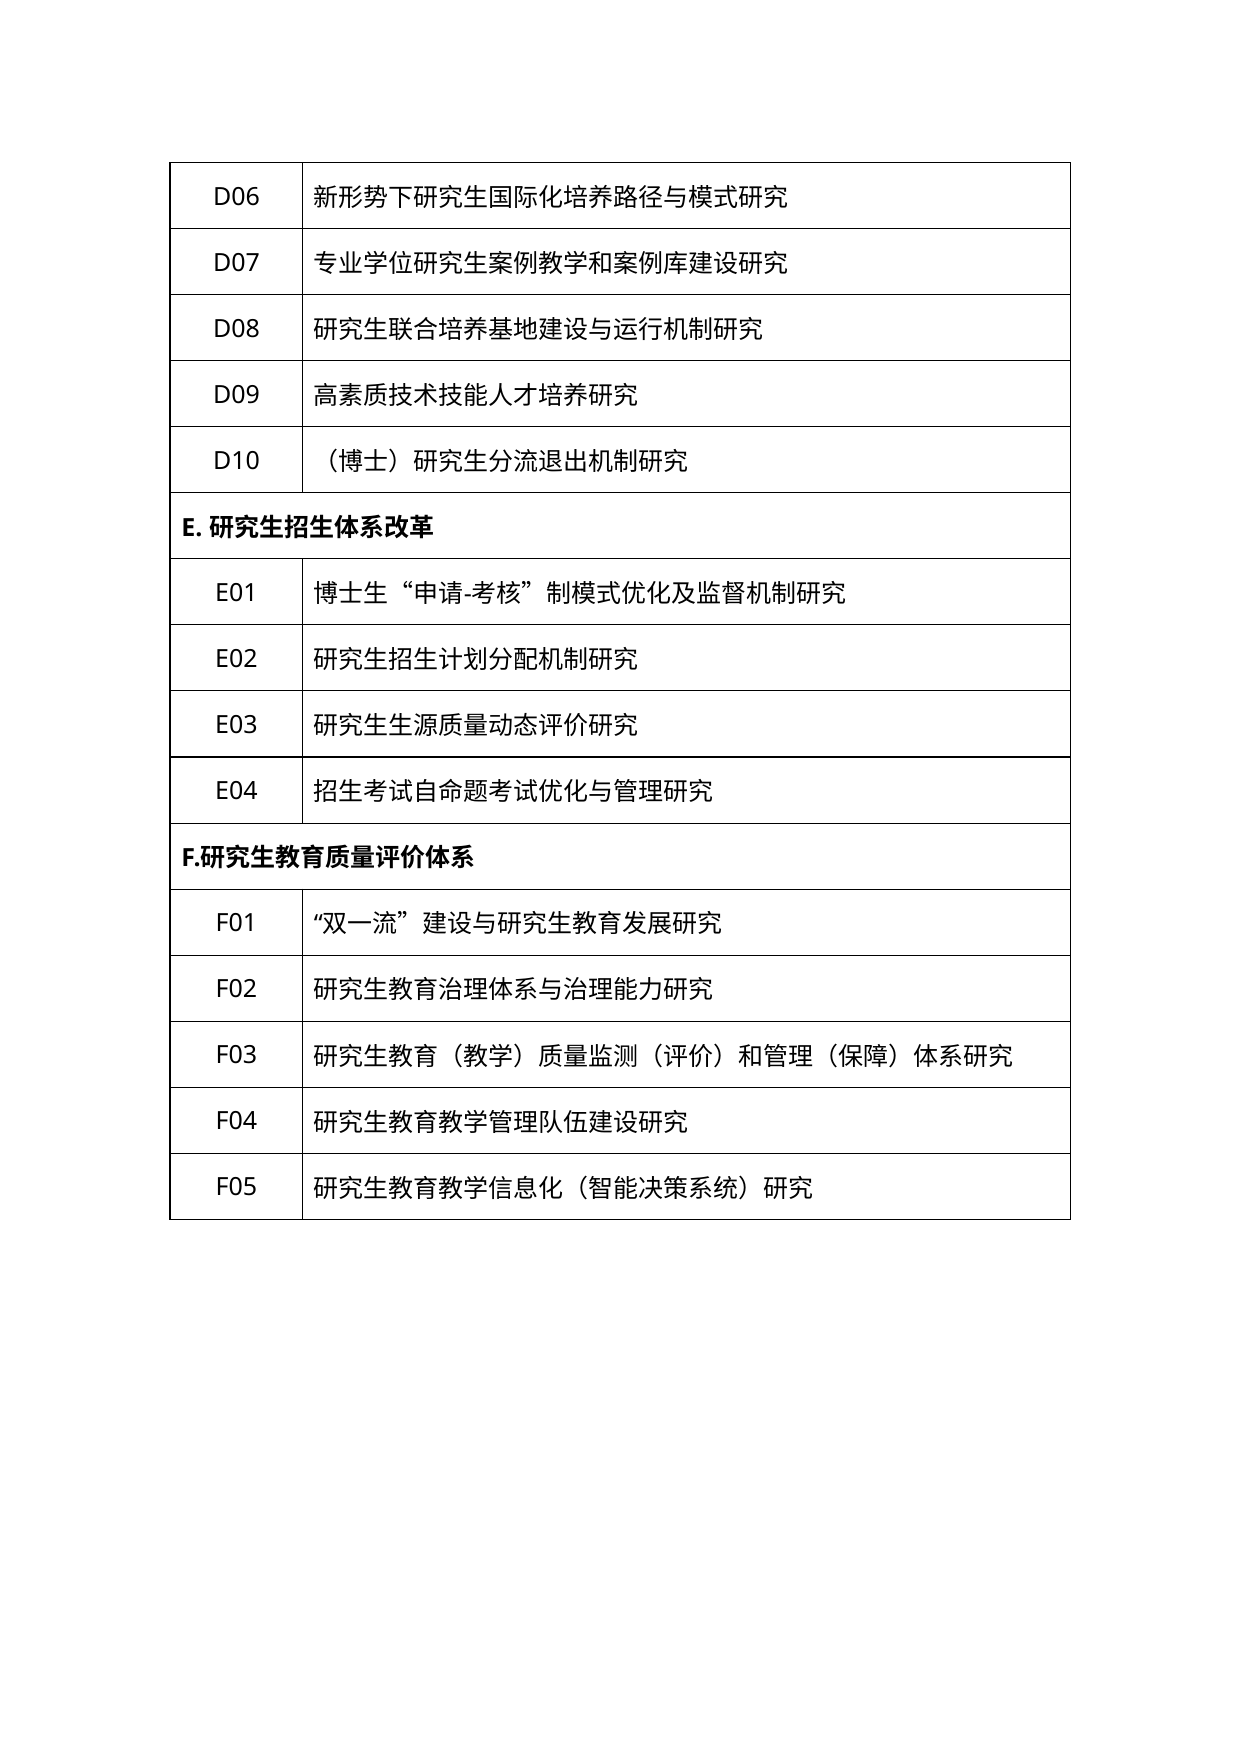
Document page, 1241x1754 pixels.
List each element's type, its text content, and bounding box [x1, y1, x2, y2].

table_cell E04 [171, 758, 302, 822]
table_cell （博士）研究生分流退出机制研究 [303, 427, 1070, 492]
table_cell F02 [171, 956, 302, 1021]
table_cell 博士生“申请-考核”制模式优化及监督机制研究 [303, 559, 1070, 624]
table_cell F03 [171, 1022, 302, 1087]
table_cell 专业学位研究生案例教学和案例库建设研究 [303, 229, 1070, 294]
table_cell F.研究生教育质量评价体系 [171, 824, 1070, 888]
table_cell F05 [171, 1154, 302, 1219]
table_cell “双一流”建设与研究生教育发展研究 [303, 890, 1070, 954]
table_cell 研究生教育治理体系与治理能力研究 [303, 956, 1070, 1021]
table_cell 招生考试自命题考试优化与管理研究 [303, 758, 1070, 822]
table_cell D06 [171, 163, 302, 228]
table_cell 研究生招生计划分配机制研究 [303, 625, 1070, 690]
table_cell 高素质技术技能人才培养研究 [303, 361, 1070, 426]
table_cell 研究生联合培养基地建设与运行机制研究 [303, 295, 1070, 360]
table_cell 研究生教育（教学）质量监测（评价）和管理（保障）体系研究 [303, 1022, 1070, 1087]
table_cell 研究生生源质量动态评价研究 [303, 691, 1070, 756]
table_cell D08 [171, 295, 302, 360]
table_cell D10 [171, 427, 302, 492]
table_cell E03 [171, 691, 302, 756]
table_cell E01 [171, 559, 302, 624]
table_cell F04 [171, 1088, 302, 1153]
table_cell E02 [171, 625, 302, 690]
table_cell D07 [171, 229, 302, 294]
table_cell F01 [171, 890, 302, 954]
table_cell 新形势下研究生国际化培养路径与模式研究 [303, 163, 1070, 228]
table_cell 研究生教育教学信息化（智能决策系统）研究 [303, 1154, 1070, 1219]
table_cell D09 [171, 361, 302, 426]
table_cell E. 研究生招生体系改革 [171, 493, 1070, 558]
table_cell 研究生教育教学管理队伍建设研究 [303, 1088, 1070, 1153]
